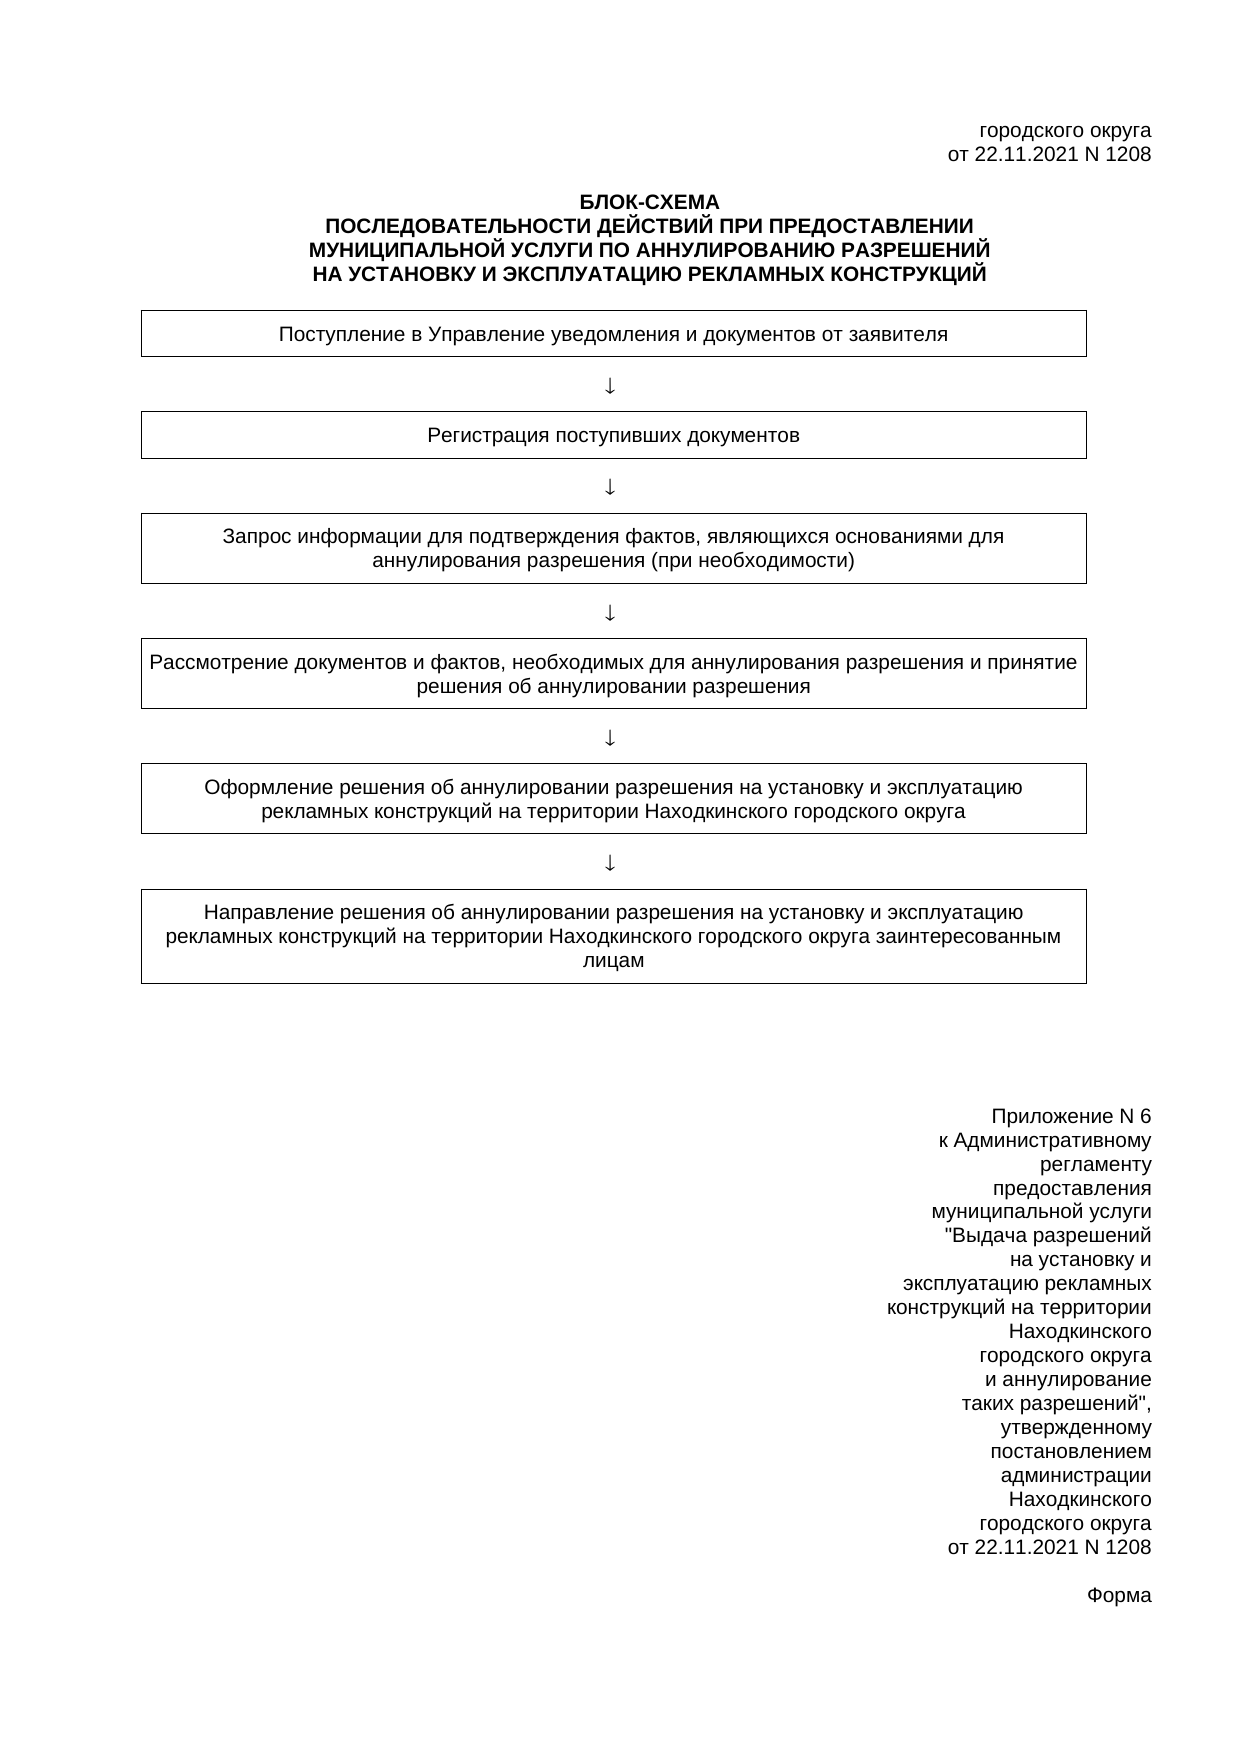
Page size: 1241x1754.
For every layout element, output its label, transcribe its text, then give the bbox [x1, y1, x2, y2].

text постановлением [148, 1439, 1152, 1463]
text и аннулирование [148, 1367, 1152, 1391]
text городского округа [148, 118, 1152, 142]
text муниципальной услуги [148, 1199, 1152, 1223]
table_cell Оформление решения об аннулировании разрешения на установку и эксплуатацию рекламных конструкций на территории Находкинского городского округа [142, 764, 1086, 833]
text от 22.11.2021 N 1208 [148, 142, 1152, 166]
text регламенту [148, 1151, 1152, 1175]
text предоставления [148, 1175, 1152, 1199]
table_cell Запрос информации для подтверждения фактов, являющихся основаниями для аннулирования разрешения (при необходимости) [142, 514, 1086, 583]
text администрации [148, 1463, 1152, 1487]
text "Выдача разрешений [148, 1223, 1152, 1247]
text Приложение N 6 [148, 1103, 1152, 1127]
table_cell Регистрация поступивших документов [142, 412, 1086, 457]
title БЛОК-СХЕМА [148, 190, 1152, 214]
text эксплуатацию рекламных [148, 1271, 1152, 1295]
table_cell [141, 357, 1086, 411]
text утвержденному [148, 1415, 1152, 1439]
text городского округа [148, 1511, 1152, 1535]
text городского округа [148, 1343, 1152, 1367]
text таких разрешений", [148, 1391, 1152, 1415]
table_cell [141, 709, 1086, 763]
text на установку и [148, 1247, 1152, 1271]
title НА УСТАНОВКУ И ЭКСПЛУАТАЦИЮ РЕКЛАМНЫХ КОНСТРУКЦИЙ [148, 262, 1152, 286]
text от 22.11.2021 N 1208 [148, 1535, 1152, 1559]
table_cell Направление решения об аннулировании разрешения на установку и эксплуатацию рекламных конструкций на территории Находкинского городского округа заинтересованным лицам [142, 890, 1086, 983]
title ПОСЛЕДОВАТЕЛЬНОСТИ ДЕЙСТВИЙ ПРИ ПРЕДОСТАВЛЕНИИ [148, 214, 1152, 238]
text конструкций на территории [148, 1295, 1152, 1319]
table_cell [141, 459, 1086, 512]
text к Административному [148, 1127, 1152, 1151]
table_cell [141, 584, 1086, 638]
table_header Поступление в Управление уведомления и документов от заявителя [142, 311, 1086, 356]
text Форма [148, 1583, 1152, 1607]
title МУНИЦИПАЛЬНОЙ УСЛУГИ ПО АННУЛИРОВАНИЮ РАЗРЕШЕНИЙ [148, 238, 1152, 262]
text Находкинского [148, 1487, 1152, 1511]
table_cell Рассмотрение документов и фактов, необходимых для аннулирования разрешения и принятие решения об аннулировании разрешения [142, 639, 1086, 708]
table_cell [141, 834, 1086, 888]
text Находкинского [148, 1319, 1152, 1343]
